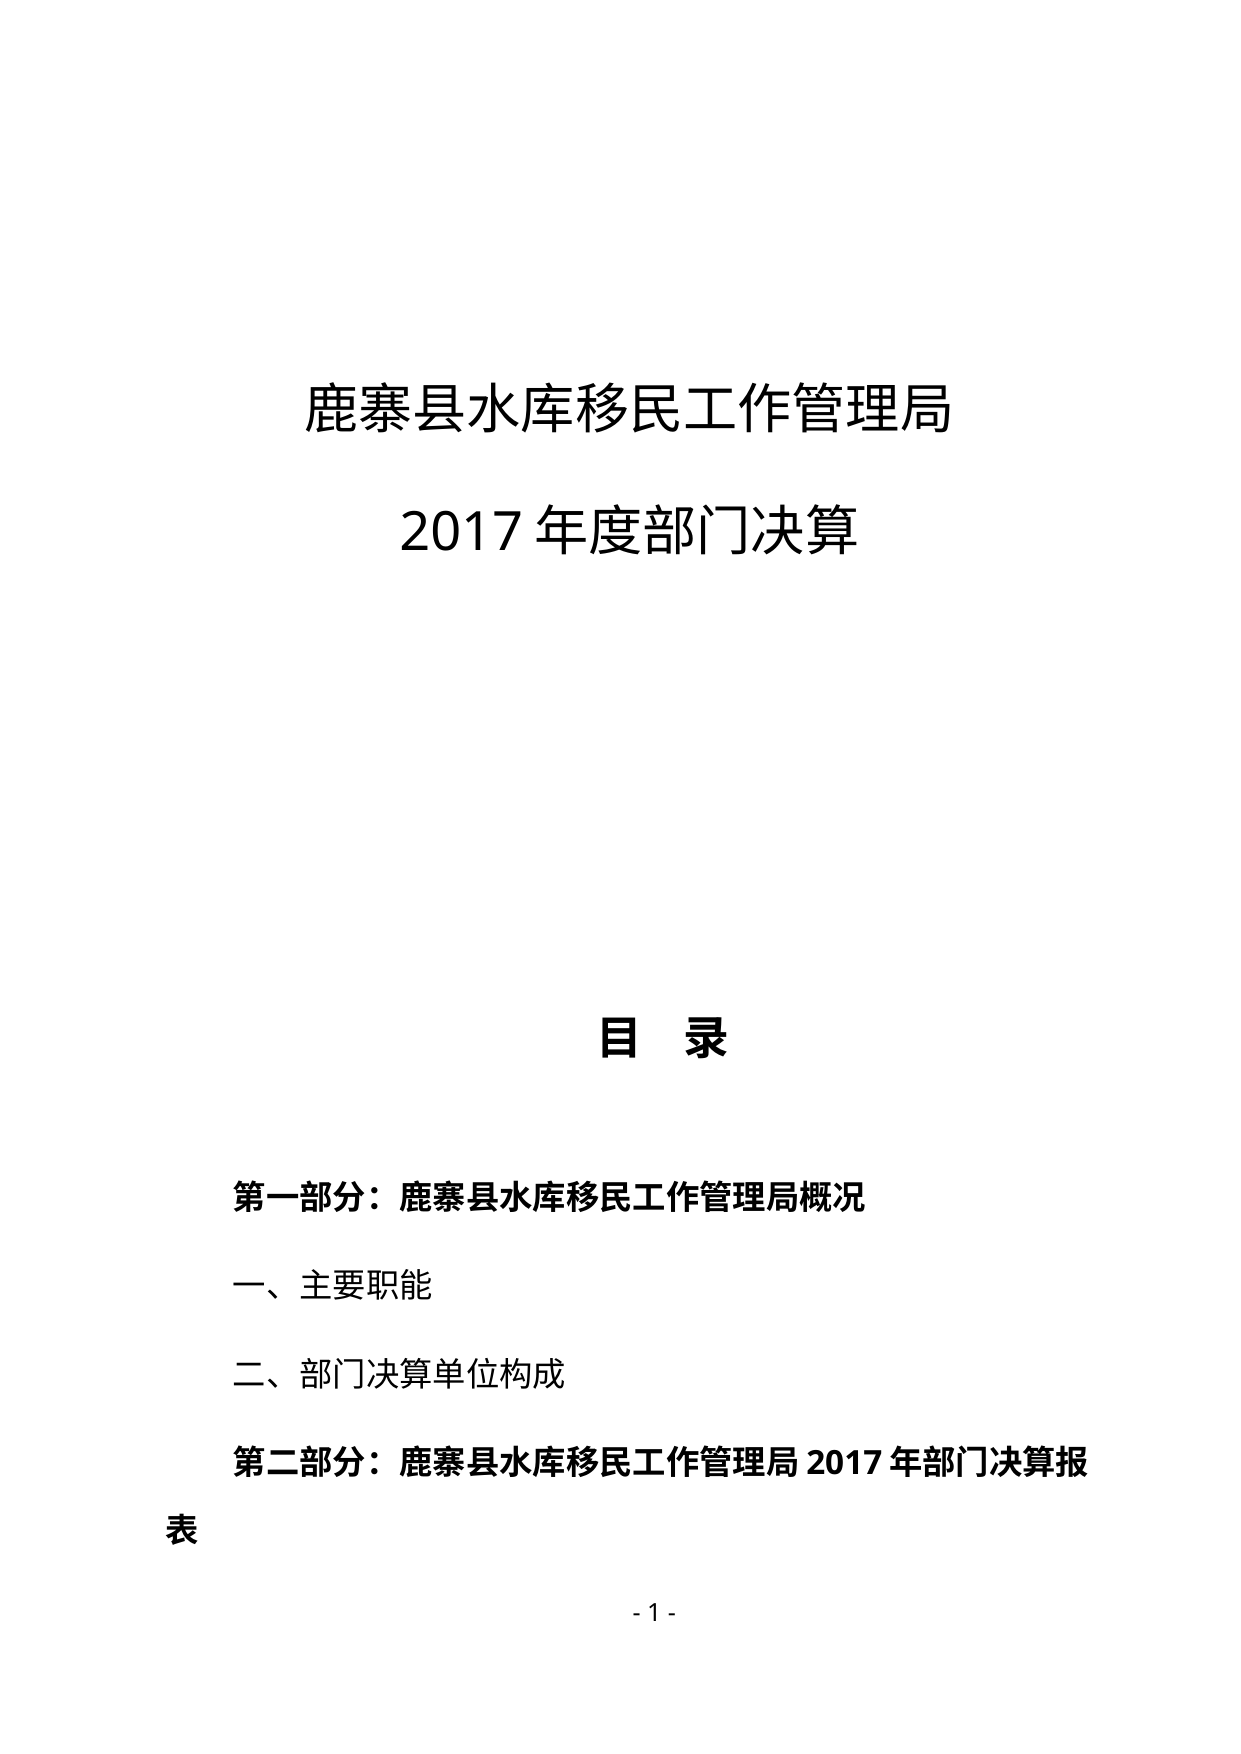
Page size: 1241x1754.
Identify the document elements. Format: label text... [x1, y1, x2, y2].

text 目 录 [165, 985, 1092, 1083]
text 第二部分：鹿寨县水库移民工作管理局2017年部门决算报表 [165, 1427, 1092, 1560]
text 二、部门决算单位构成 [165, 1339, 1092, 1404]
text 2017年度部门决算 [165, 478, 1092, 576]
text 鹿寨县水库移民工作管理局 [165, 356, 1092, 453]
text 一、主要职能 [165, 1251, 1092, 1316]
text 第一部分：鹿寨县水库移民工作管理局概况 [165, 1162, 1092, 1227]
